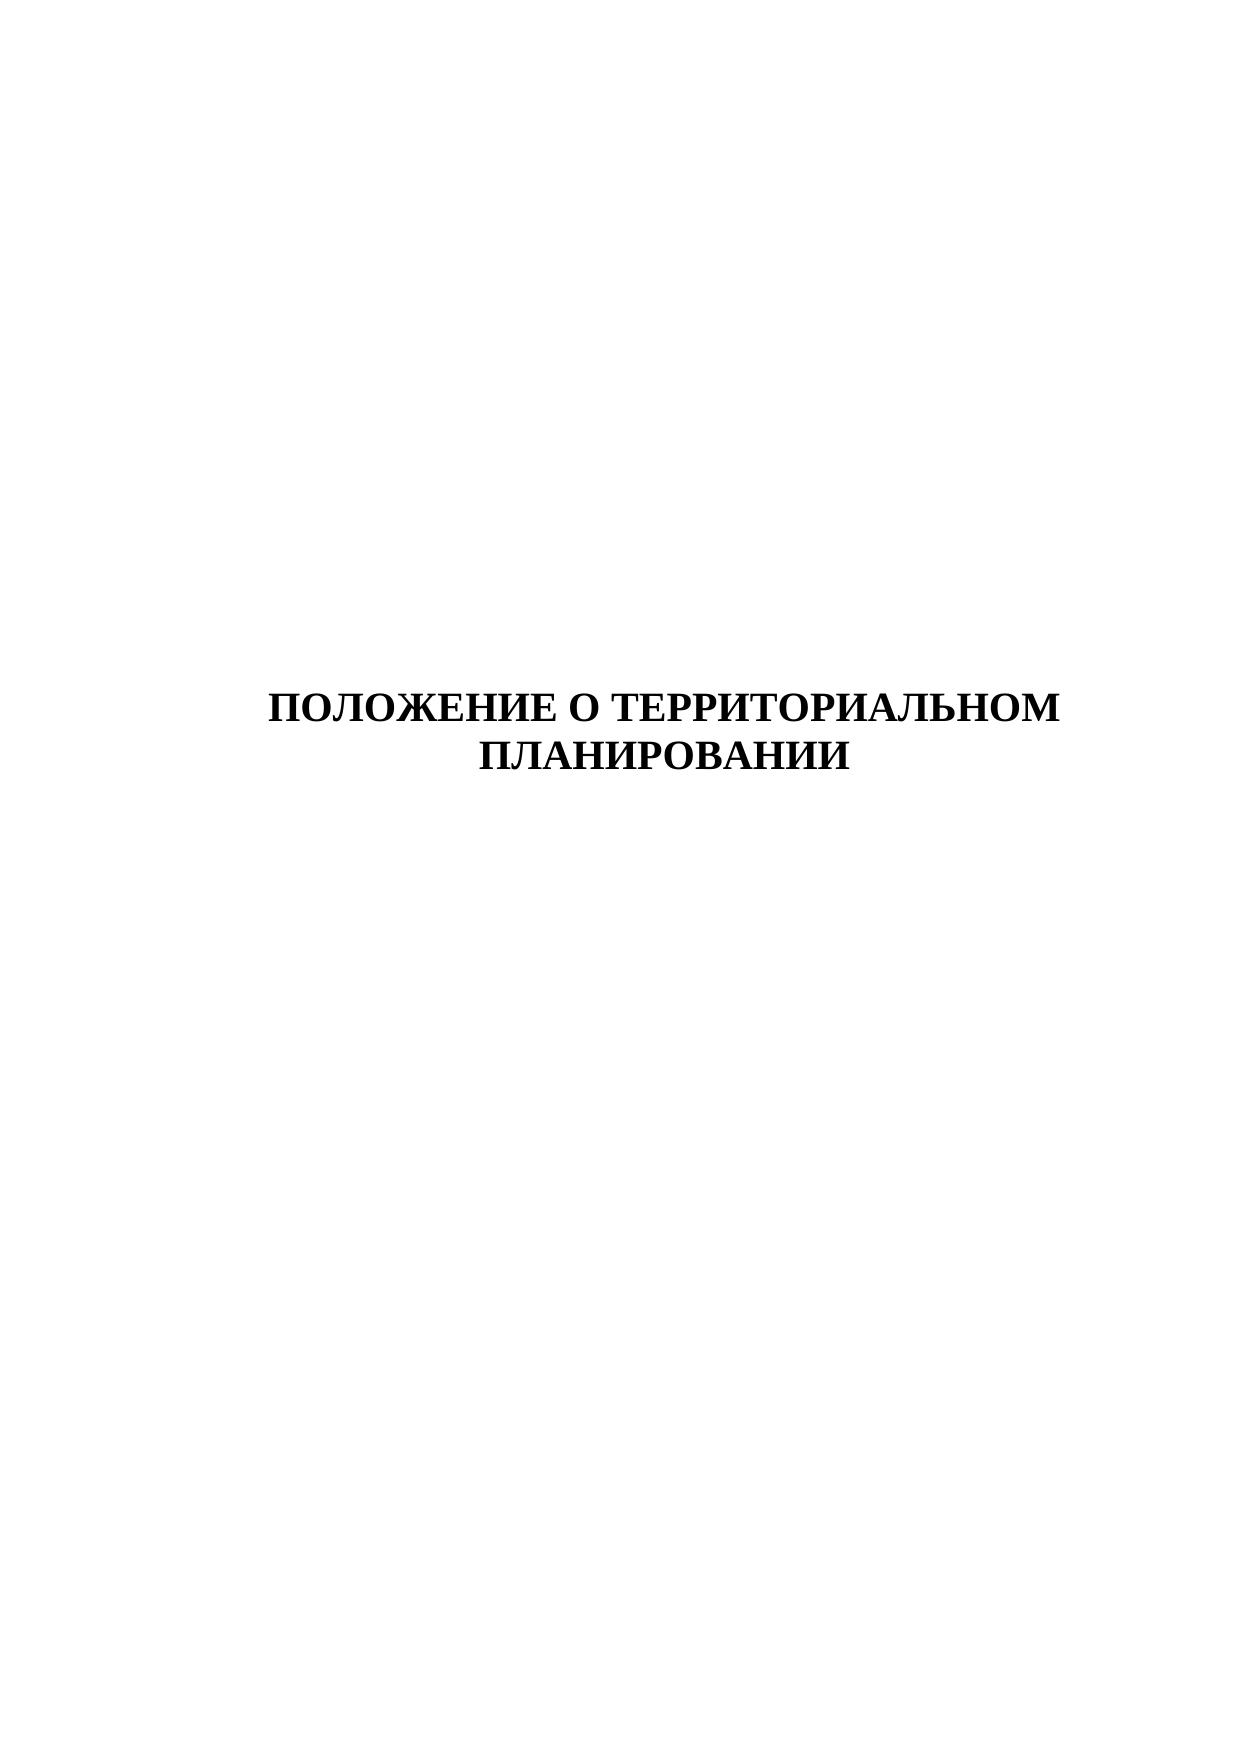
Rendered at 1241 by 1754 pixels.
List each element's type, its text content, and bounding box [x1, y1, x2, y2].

text ПОЛОЖЕНИЕ О ТЕРРИТОРИАЛЬНОМ ПЛАНИРОВАНИИ [177, 683, 1152, 779]
